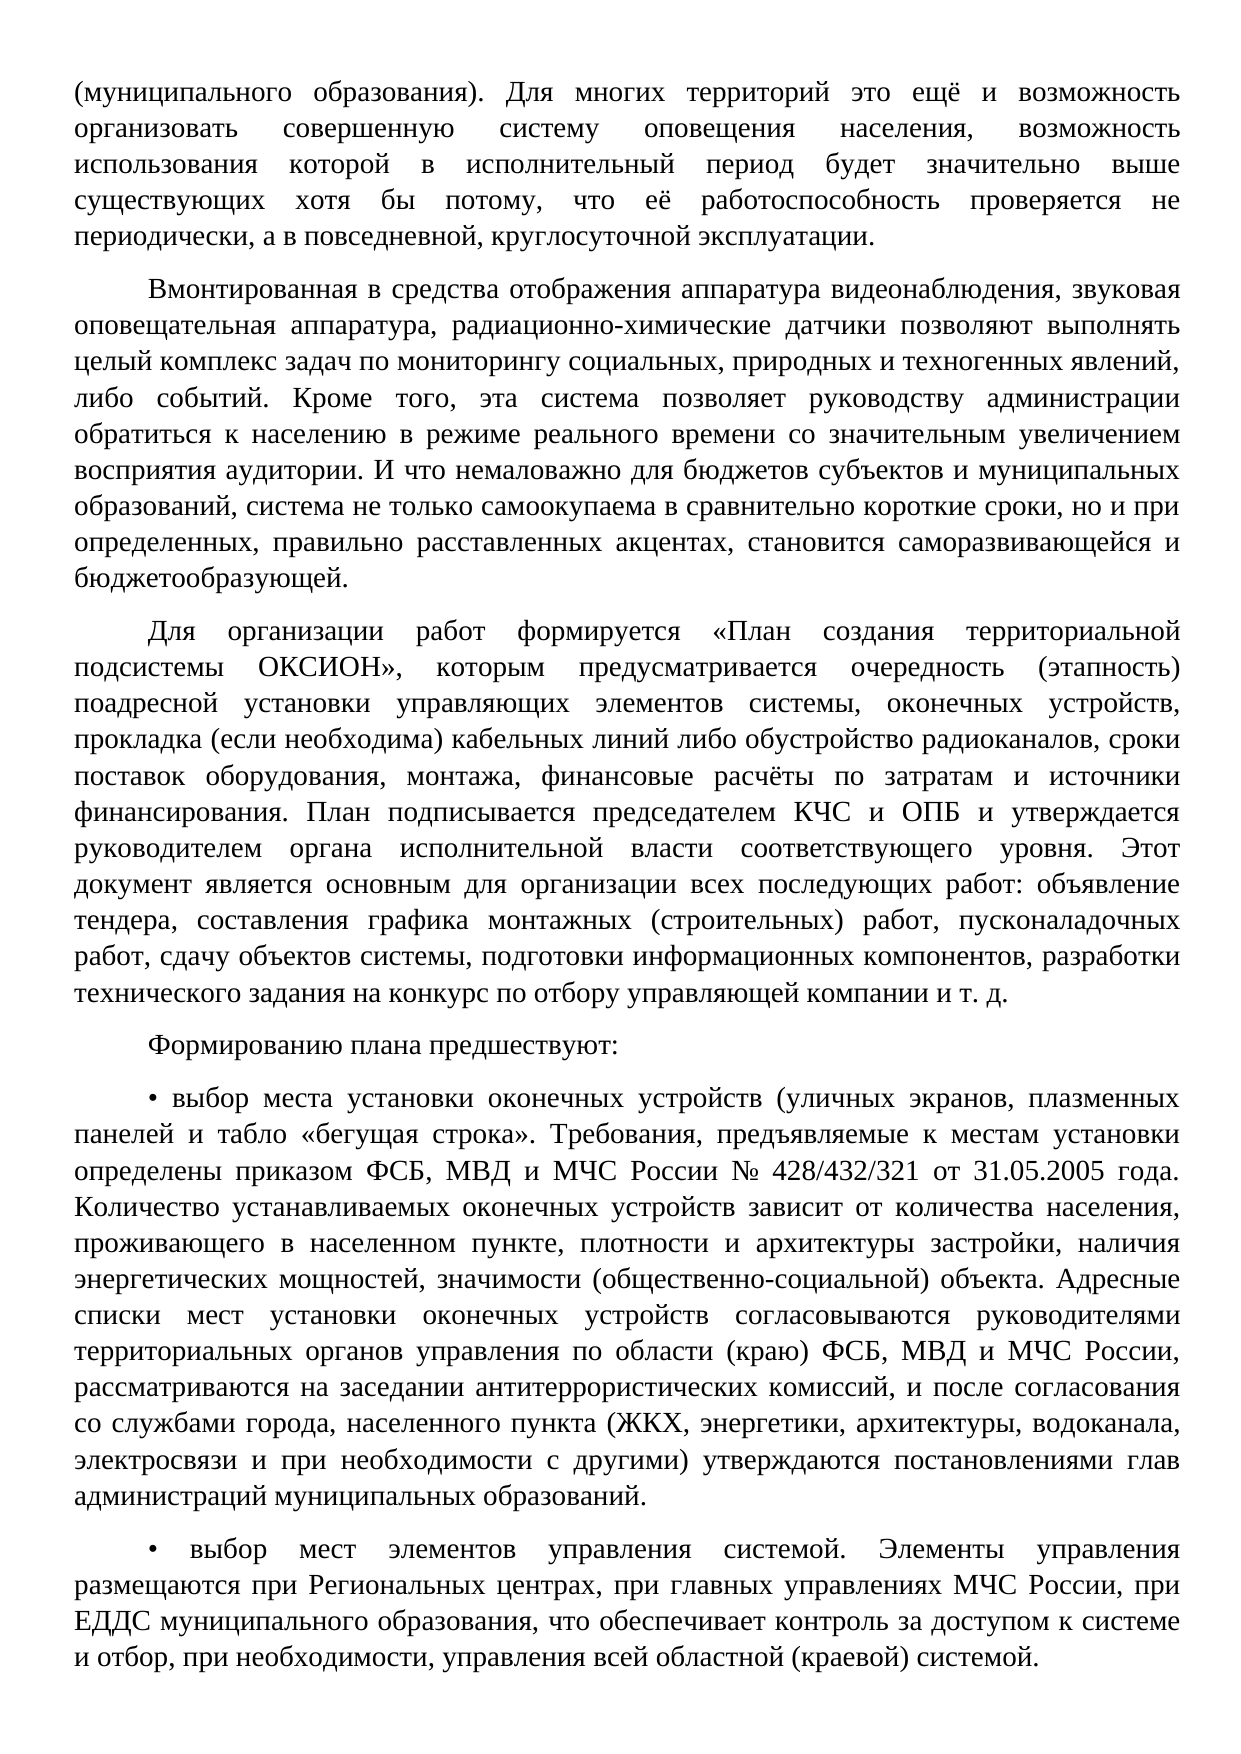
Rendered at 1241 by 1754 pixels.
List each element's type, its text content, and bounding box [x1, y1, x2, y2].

text Для организации работ формируется «План создания территориальной подсистемы ОКСИОН», которым предусматривается очередность (этапность) поадресной установки управляющих элементов системы, оконечных устройств, прокладка (если необходима) кабельных линий либо обустройство радиоканалов, сроки поставок оборудования, монтажа, финансовые расчёты по затратам и источники финансирования. План подписывается председателем КЧС и ОПБ и утверждается руководителем органа исполнительной власти соответствующего уровня. Этот документ является основным для организации всех последующих работ: объявление тендера, составления графика монтажных (строительных) работ, пусконаладочных работ, сдачу объектов системы, подготовки информационных компонентов, разработки технического задания на конкурс по отбору управляющей компании и т. д. [74, 613, 1181, 1008]
text Вмонтированная в средства отображения аппаратура видеонаблюдения, звуковая оповещательная аппаратура, радиационно-химические датчики позволяют выполнять целый комплекс задач по мониторингу социальных, природных и техногенных явлений, либо событий. Кроме того, эта система позволяет руководству администрации обратиться к населению в режиме реального времени со значительным увеличением восприятия аудитории. И что немаловажно для бюджетов субъектов и муниципальных образований, система не только самоокупаема в сравнительно короткие сроки, но и при определенных, правильно расставленных акцентах, становится саморазвивающейся и бюджетообразующей. [74, 271, 1181, 594]
text Формированию плана предшествуют: [74, 1027, 1181, 1061]
text • выбор мест элементов управления системой. Элементы управления размещаются при Региональных центрах, при главных управлениях МЧС России, при ЕДДС муниципального образования, что обеспечивает контроль за доступом к системе и отбор, при необходимости, управления всей областной (краевой) системой. [74, 1531, 1181, 1673]
text • выбор места установки оконечных устройств (уличных экранов, плазменных панелей и табло «бегущая строка». Требования, предъявляемые к местам установки определены приказом ФСБ, МВД и МЧС России № 428/432/321 от 31.05.2005 года. Количество устанавливаемых оконечных устройств зависит от количества населения, проживающего в населенном пункте, плотности и архитектуры застройки, наличия энергетических мощностей, значимости (общественно-социальной) объекта. Адресные списки мест установки оконечных устройств согласовываются руководителями территориальных органов управления по области (краю) ФСБ, МВД и МЧС России, рассматриваются на заседании антитеррористических комиссий, и после согласования со службами города, населенного пункта (ЖКХ, энергетики, архитектуры, водоканала, электросвязи и при необходимости с другими) утверждаются постановлениями глав администраций муниципальных образований. [74, 1080, 1181, 1511]
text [74, 74, 1181, 252]
